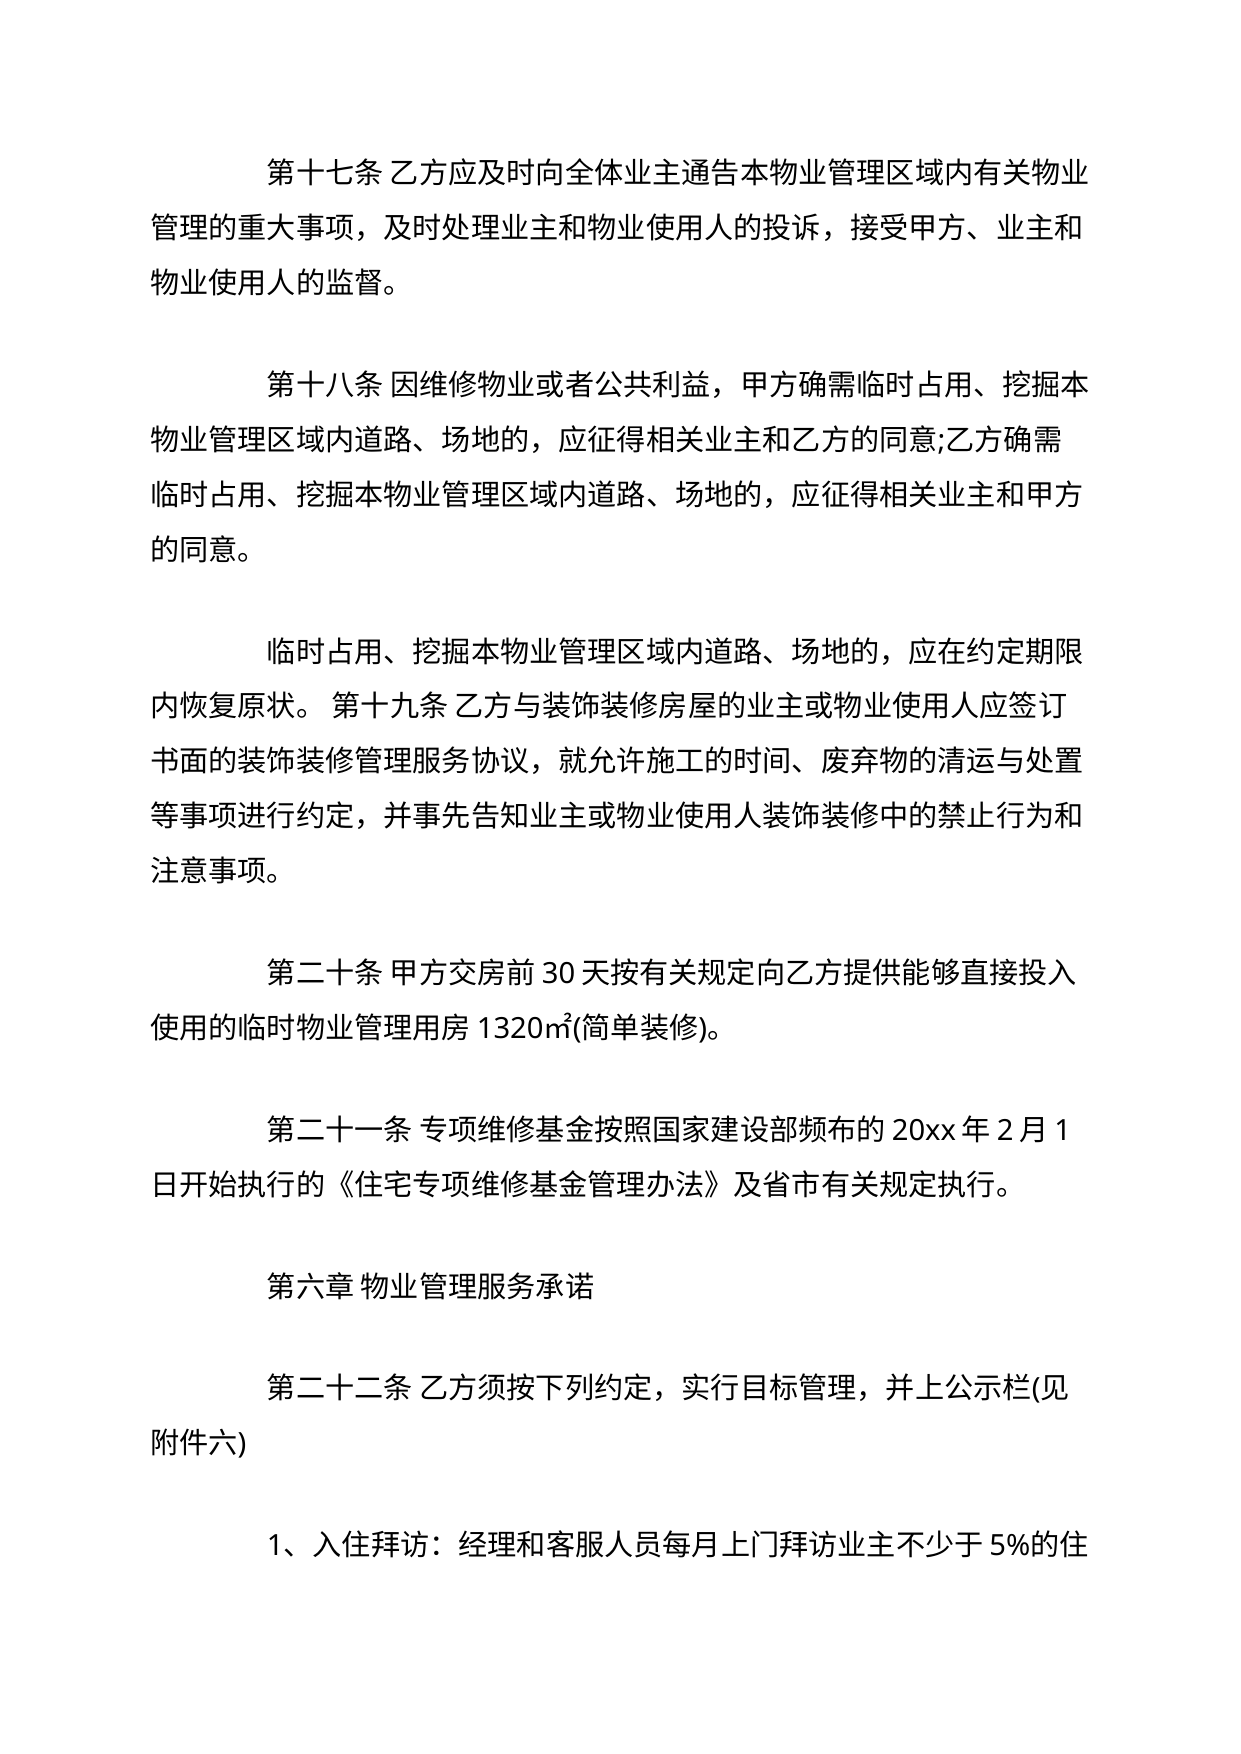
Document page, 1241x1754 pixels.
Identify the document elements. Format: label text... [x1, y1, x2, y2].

text 第二十二条 乙方须按下列约定，实行目标管理，并上公示栏(见附件六) [150, 1365, 1090, 1462]
text 第二十条 甲方交房前30天按有关规定向乙方提供能够直接投入使用的临时物业管理用房1320㎡(简单装修)。 [150, 949, 1090, 1047]
text 第二十一条 专项维修基金按照国家建设部频布的20xx年2月1日开始执行的《住宅专项维修基金管理办法》及省市有关规定执行。 [150, 1106, 1090, 1204]
text 临时占用、挖掘本物业管理区域内道路、场地的，应在约定期限内恢复原状。 第十九条 乙方与装饰装修房屋的业主或物业使用人应签订书面的装饰装修管理服务协议，就允许施工的时间、废弃物的清运与处置等事项进行约定，并事先告知业主或物业使用人装饰装修中的禁止行为和注意事项。 [150, 628, 1090, 890]
text 第十八条 因维修物业或者公共利益，甲方确需临时占用、挖掘本物业管理区域内道路、场地的，应征得相关业主和乙方的同意;乙方确需临时占用、挖掘本物业管理区域内道路、场地的，应征得相关业主和甲方的同意。 [150, 362, 1090, 569]
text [150, 1522, 1090, 1564]
text 第六章 物业管理服务承诺 [150, 1263, 1090, 1306]
text 第十七条 乙方应及时向全体业主通告本物业管理区域内有关物业管理的重大事项，及时处理业主和物业使用人的投诉，接受甲方、业主和物业使用人的监督。 [150, 150, 1090, 302]
